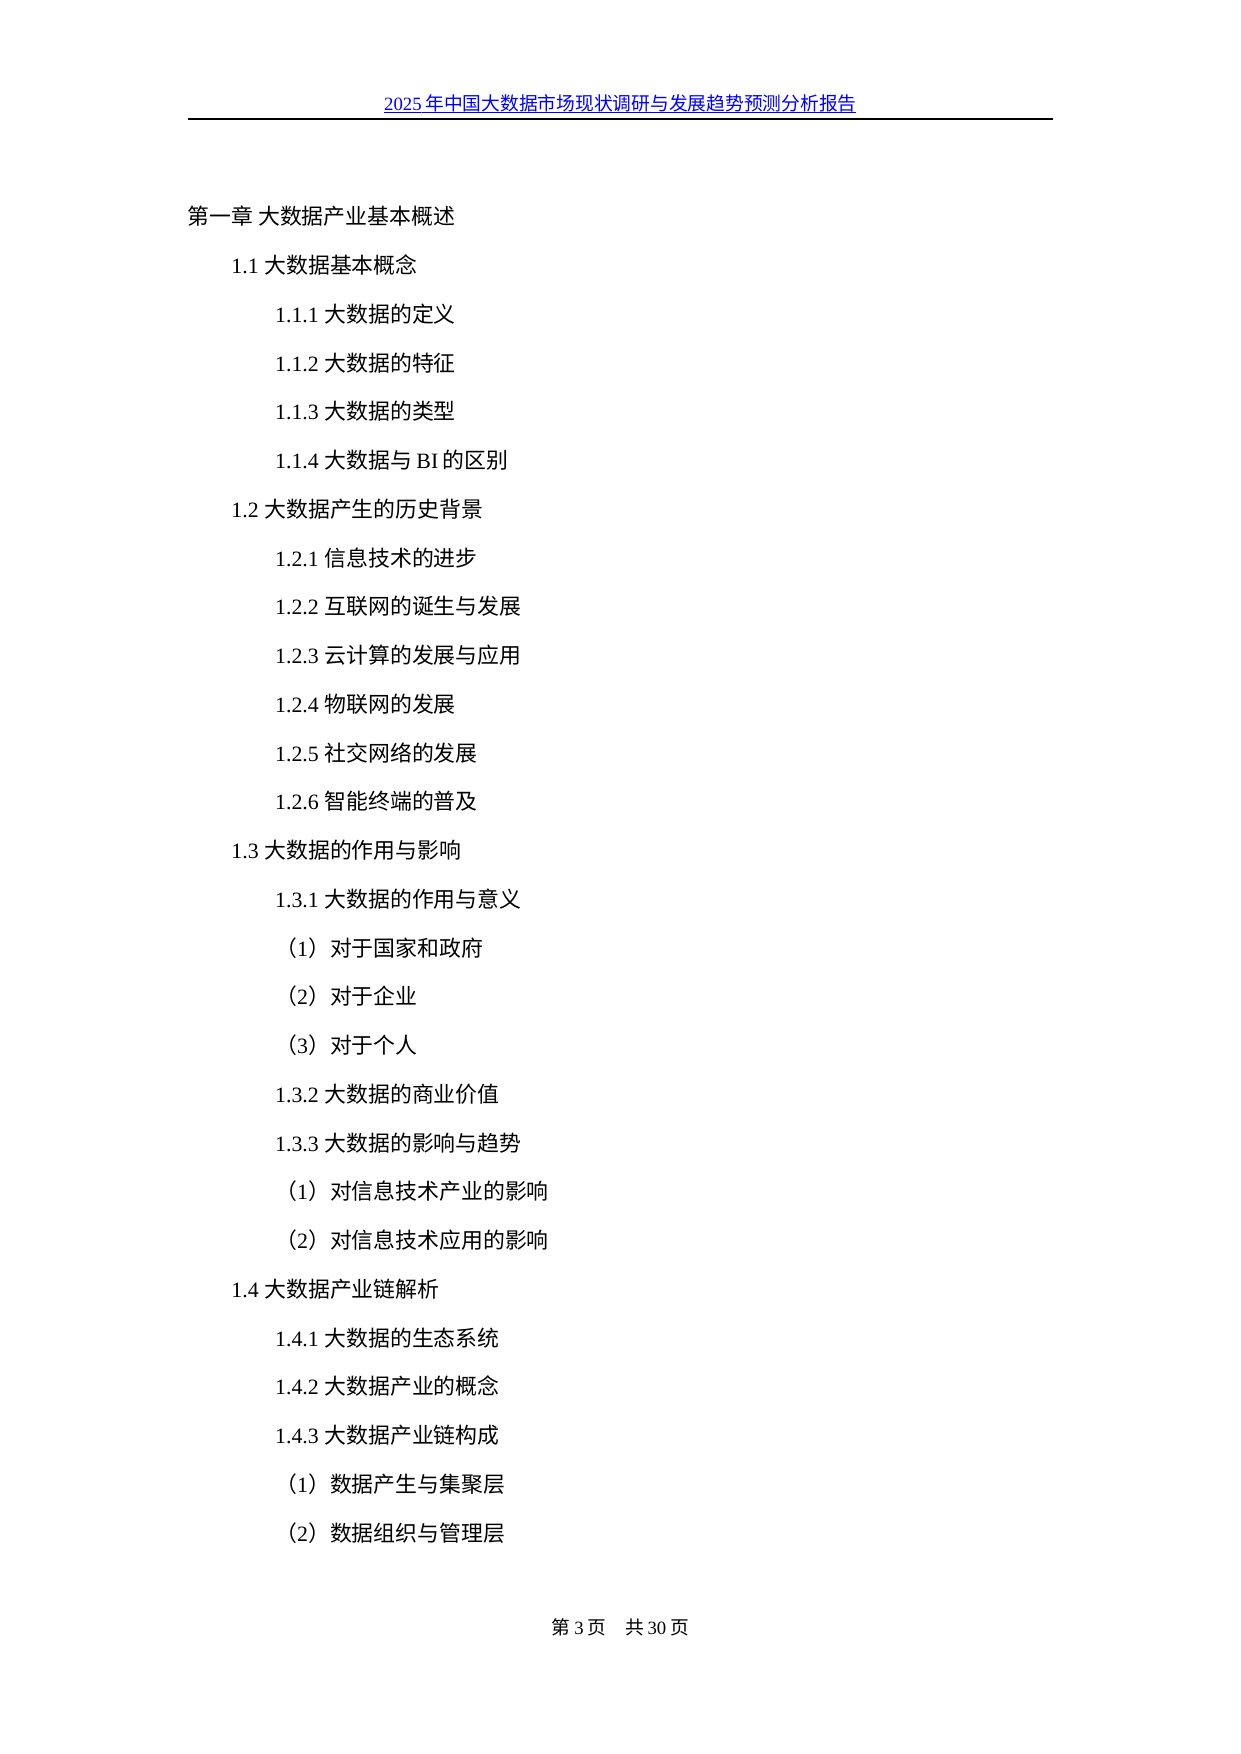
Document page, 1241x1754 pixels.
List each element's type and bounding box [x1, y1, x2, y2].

text [187, 150, 1053, 1548]
